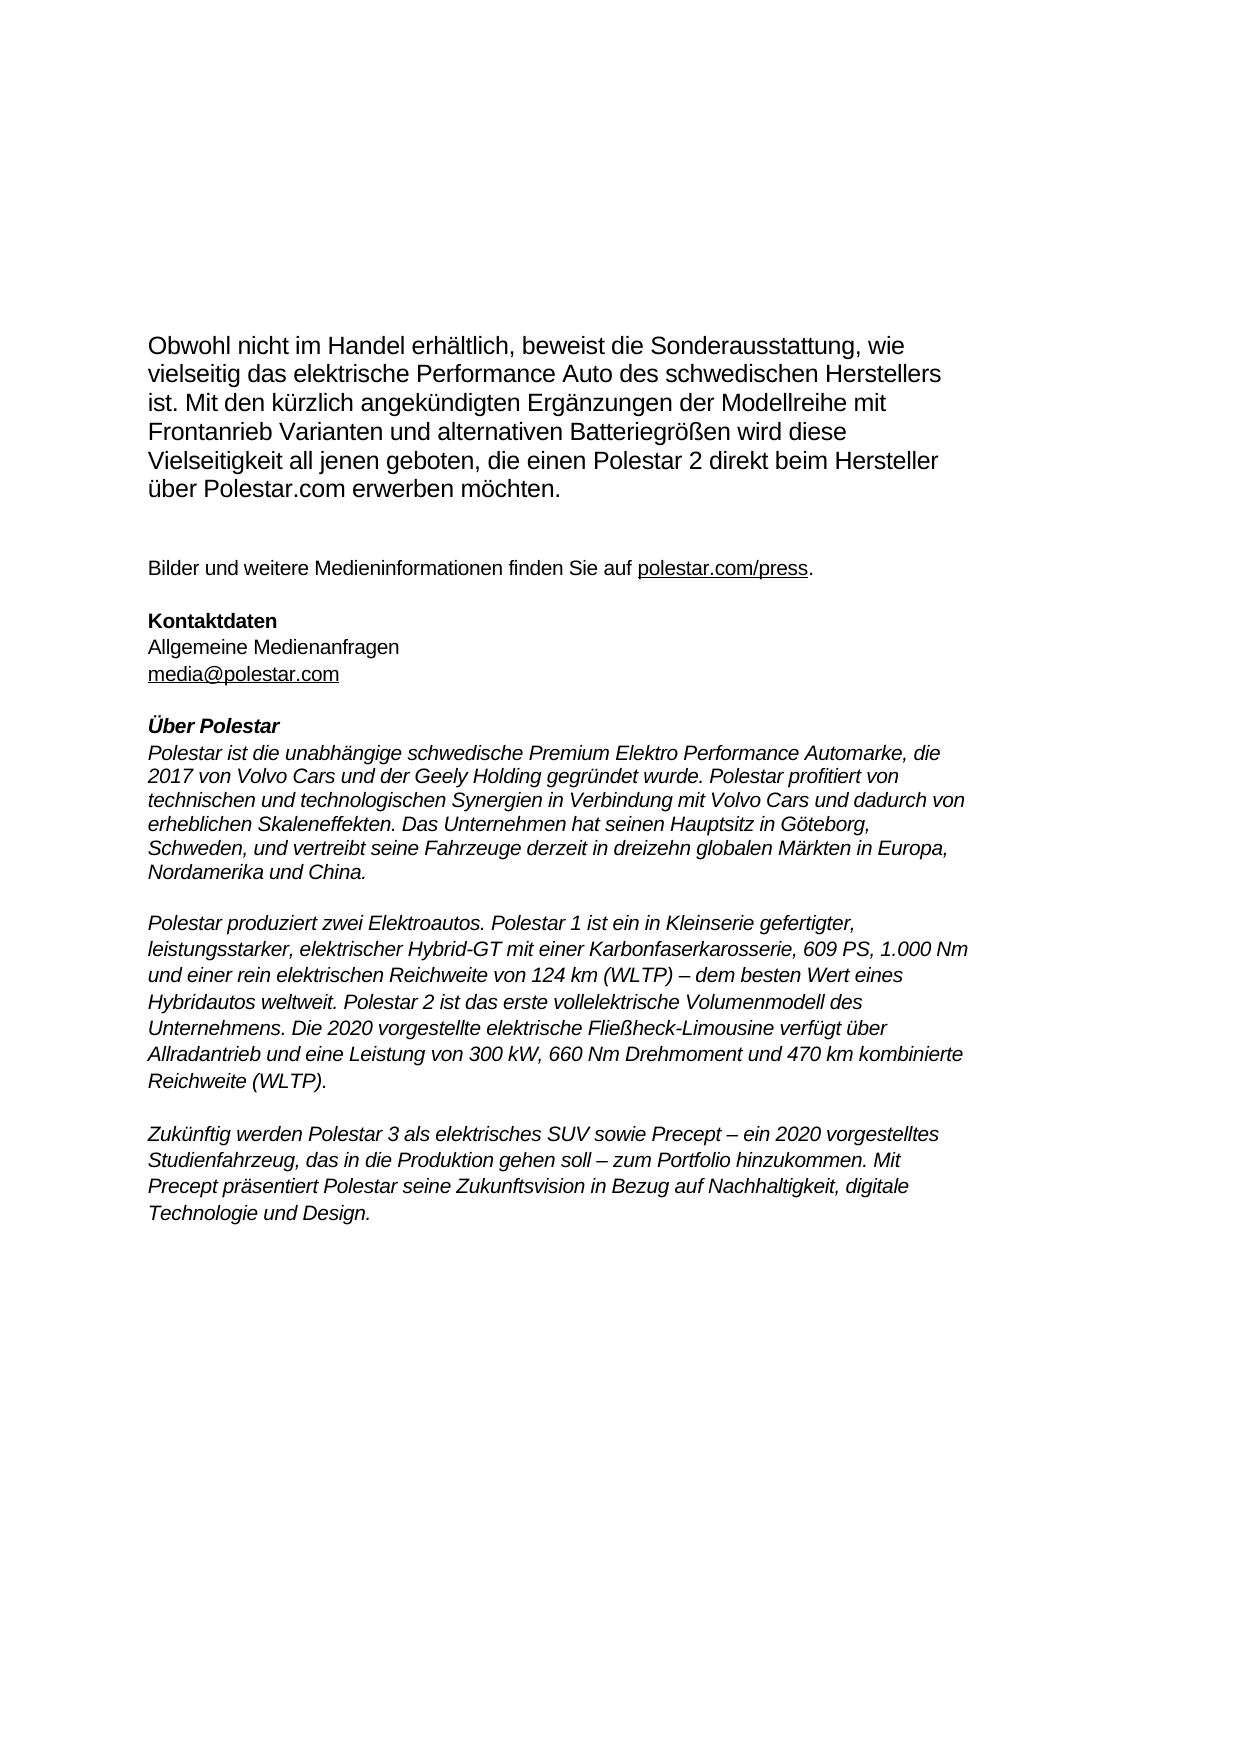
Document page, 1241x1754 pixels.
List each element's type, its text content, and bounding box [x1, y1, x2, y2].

text Obwohl nicht im Handel erhältlich, beweist die Sonderausstattung, wie vielseitig das elektrische Performance Auto des schwedischen Herstellers ist. Mit den kürzlich angekündigten Ergänzungen der Modellreihe mit Frontanrieb Varianten und alternativen Batteriegrößen wird diese Vielseitigkeit all jenen geboten, die einen Polestar 2 direkt beim Hersteller über Polestar.com erwerben möchten. [148, 331, 975, 503]
text Kontaktdaten [148, 609, 975, 633]
text Polestar produziert zwei Elektroautos. Polestar 1 ist ein in Kleinserie gefertigter, leistungsstarker, elektrischer Hybrid-GT mit einer Karbonfaserkarosserie, 609 PS, 1.000 Nm und einer rein elektrischen Reichweite von 124 km (WLTP) – dem besten Wert eines Hybridautos weltweit. Polestar 2 ist das erste vollelektrische Volumenmodell des Unternehmens. Die 2020 vorgestellte elektrische Fließheck-Limousine verfügt über Allradantrieb und eine Leistung von 300 kW, 660 Nm Drehmoment und 470 km kombinierte Reichweite (WLTP). [148, 911, 975, 1093]
text Polestar ist die unabhängige schwedische Premium Elektro Performance Automarke, die 2017 von Volvo Cars und der Geely Holding gegründet wurde. Polestar profitiert von technischen und technologischen Synergien in Verbindung mit Volvo Cars und dadurch von erheblichen Skaleneffekten. Das Unternehmen hat seinen Hauptsitz in Göteborg, Schweden, und vertreibt seine Fahrzeuge derzeit in dreizehn globalen Märkten in Europa, Nordamerika und China. [148, 740, 974, 884]
text Allgemeine Medienanfragen [148, 635, 975, 659]
text Über Polestar [148, 714, 975, 738]
text media@polestar.com [148, 661, 975, 685]
text Zukünftig werden Polestar 3 als elektrisches SUV sowie Precept – ein 2020 vorgestelltes Studienfahrzeug, das in die Produktion gehen soll – zum Portfolio hinzukommen. Mit Precept präsentiert Polestar seine Zukunftsvision in Bezug auf Nachhaltigkeit, digitale Technologie und Design. [148, 1121, 975, 1224]
text Bilder und weitere Medieninformationen finden Sie auf polestar.com/press. [148, 556, 975, 580]
